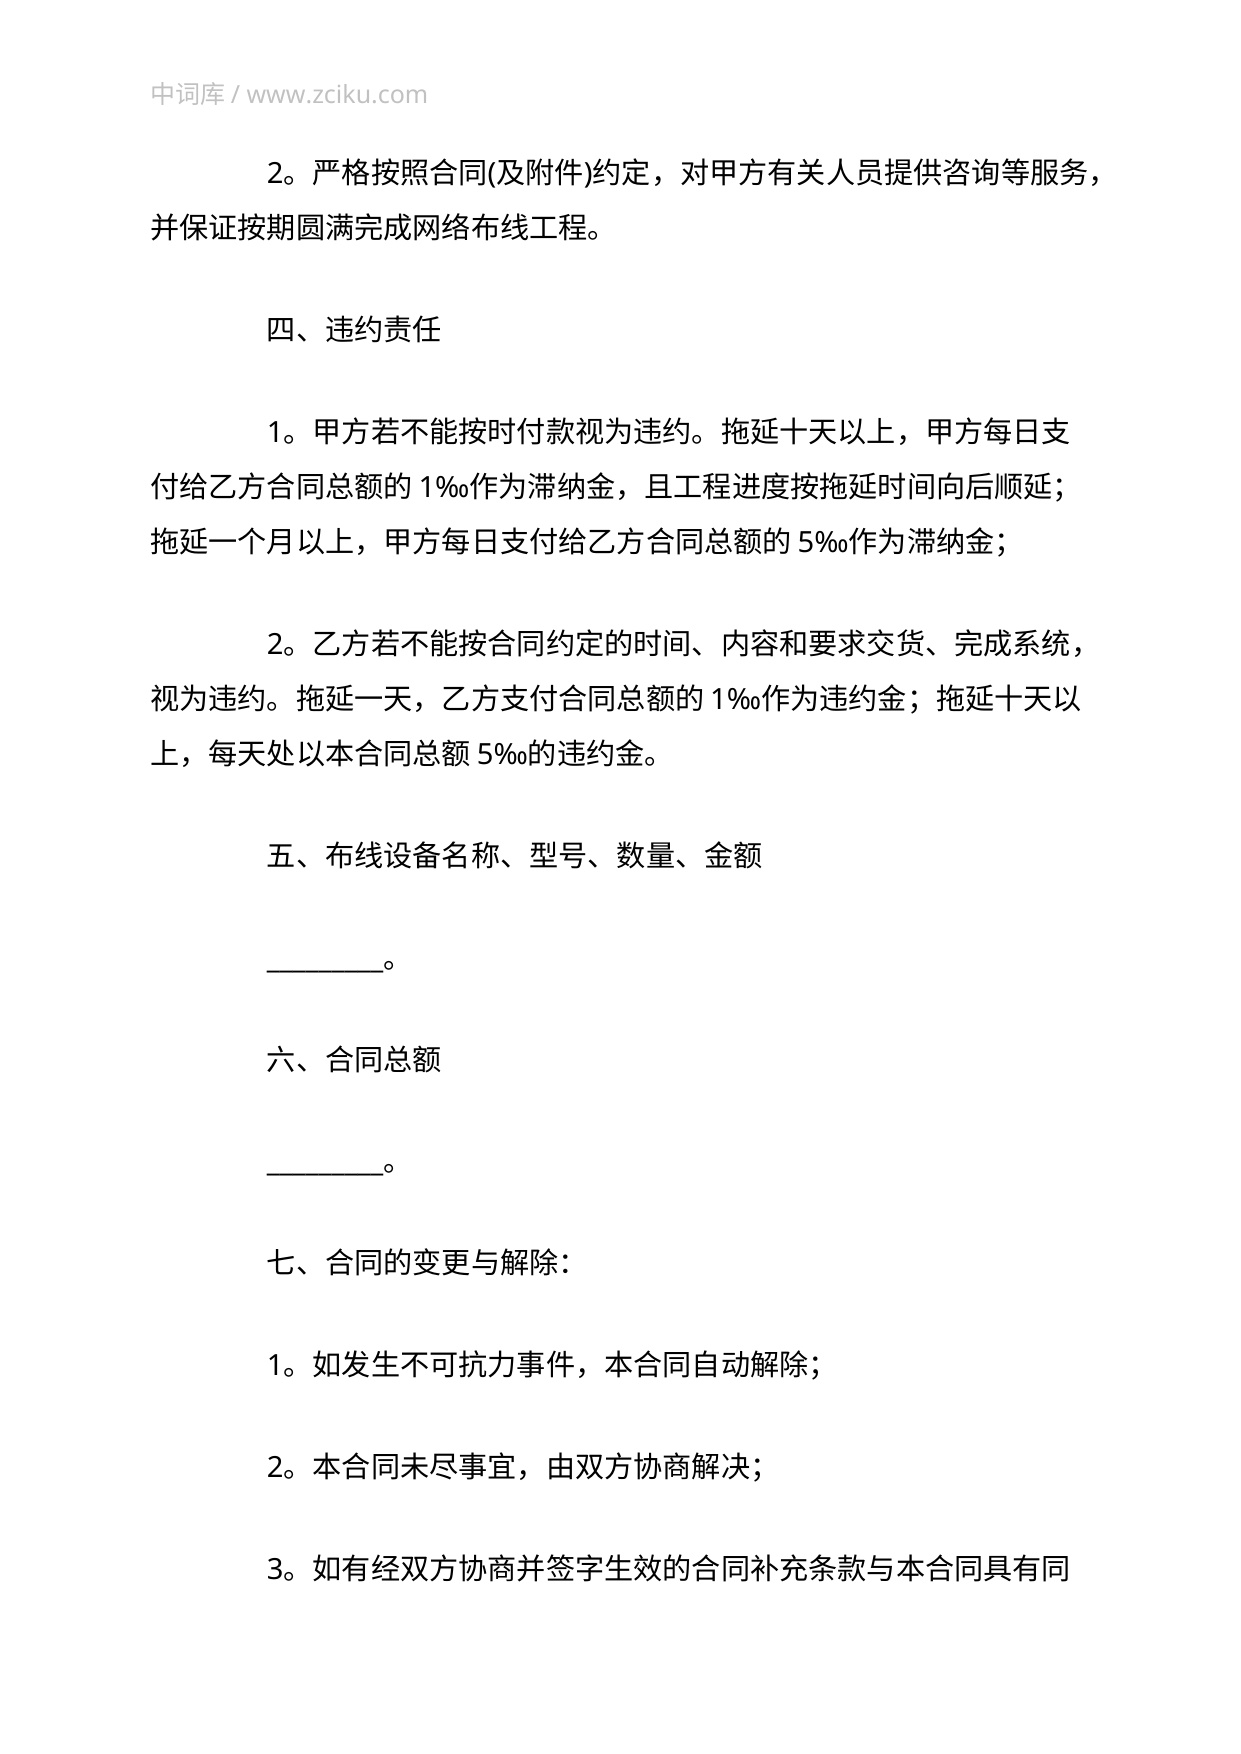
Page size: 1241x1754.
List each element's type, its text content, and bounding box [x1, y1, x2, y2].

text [150, 1546, 1090, 1588]
text 1。如发生不可抗力事件，本合同自动解除； [150, 1342, 1090, 1384]
text 2。严格按照合同(及附件)约定，对甲方有关人员提供咨询等服务，并保证按期圆满完成网络布线工程。 [150, 150, 1090, 247]
text 1。甲方若不能按时付款视为违约。拖延十天以上，甲方每日支付给乙方合同总额的1‰作为滞纳金，且工程进度按拖延时间向后顺延；拖延一个月以上，甲方每日支付给乙方合同总额的5‰作为滞纳金； [150, 408, 1090, 561]
text 2。乙方若不能按合同约定的时间、内容和要求交货、完成系统，视为违约。拖延一天，乙方支付合同总额的1‰作为违约金；拖延十天以上，每天处以本合同总额5‰的违约金。 [150, 621, 1090, 773]
text 四、违约责任 [150, 307, 1090, 349]
text 2。本合同未尽事宜，由双方协商解决； [150, 1444, 1090, 1486]
text 六、合同总额 [150, 1036, 1090, 1078]
text 七、合同的变更与解除： [150, 1240, 1090, 1282]
text 五、布线设备名称、型号、数量、金额 [150, 832, 1090, 875]
text _________。 [150, 1138, 1090, 1180]
text _________。 [150, 934, 1090, 977]
